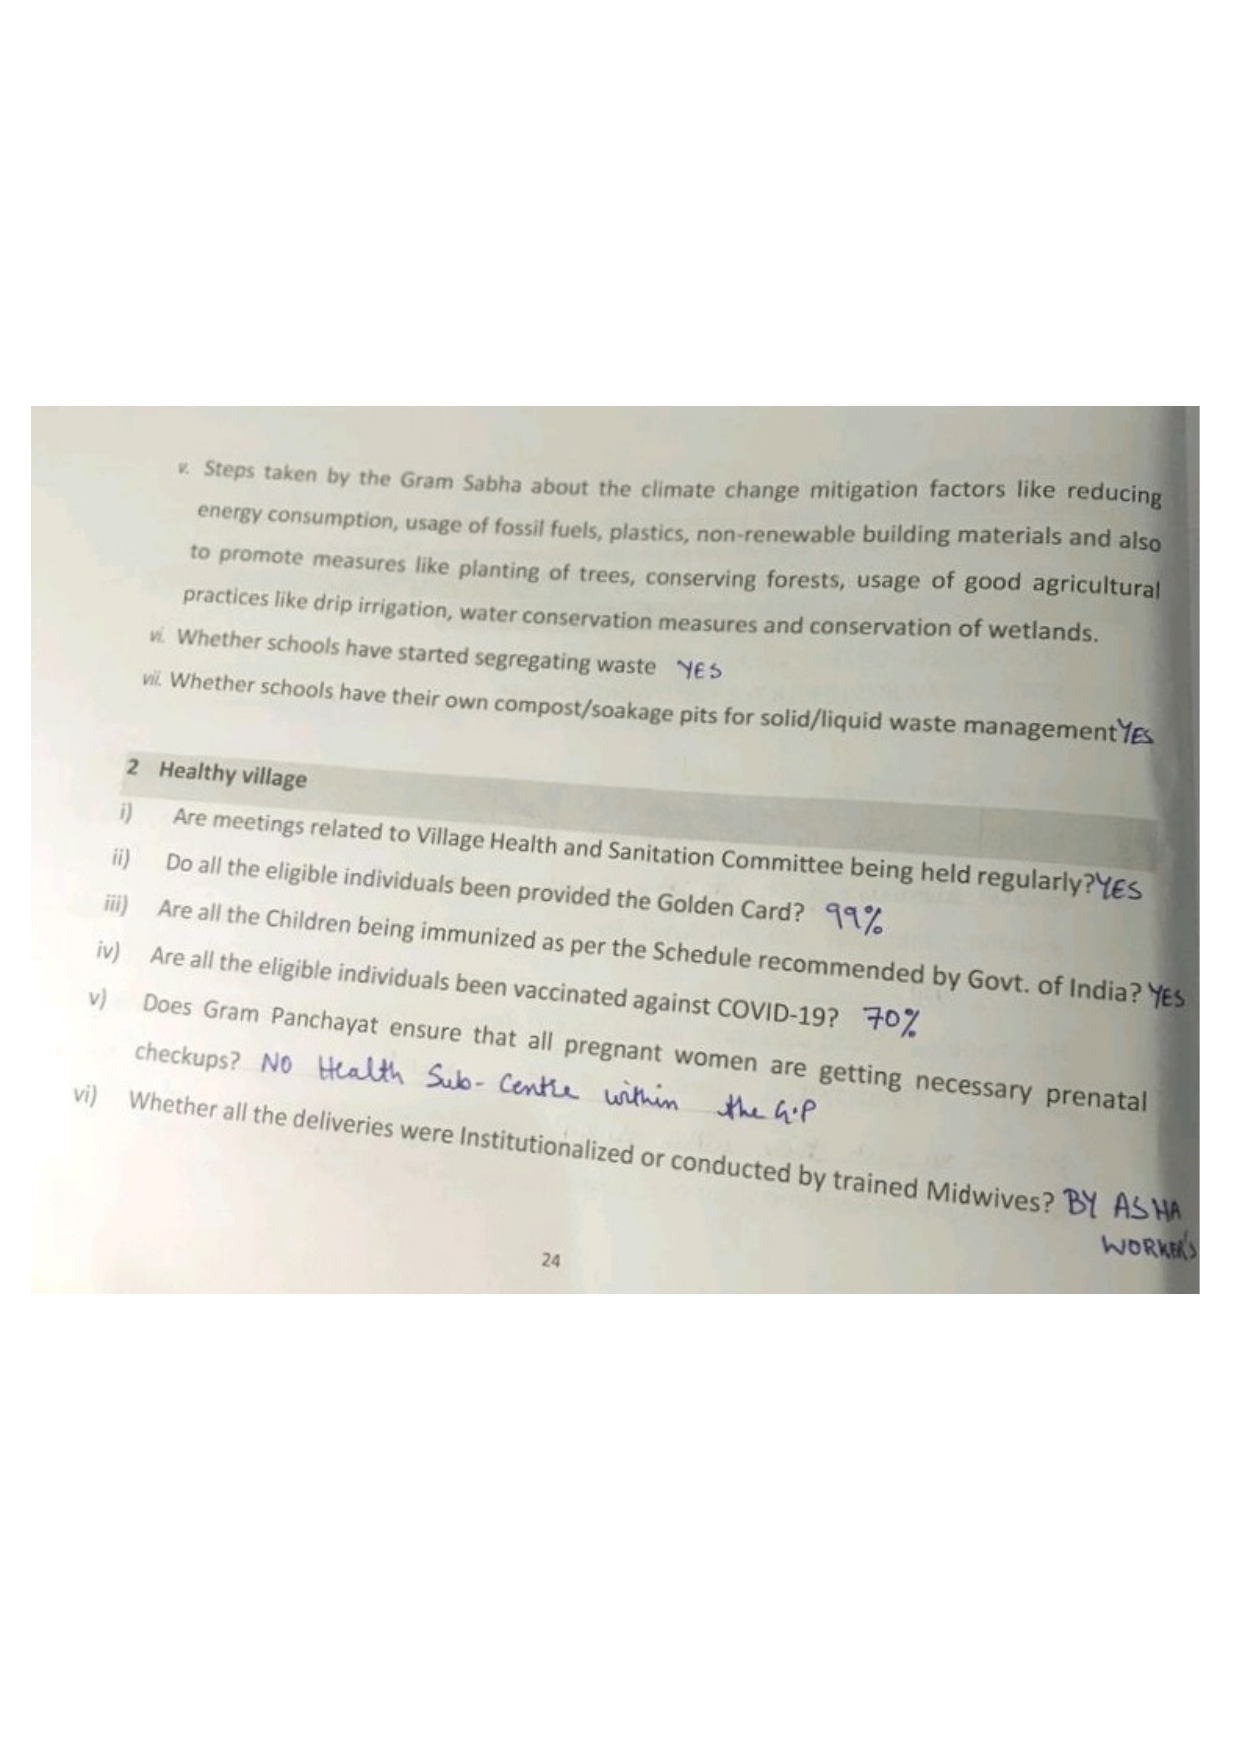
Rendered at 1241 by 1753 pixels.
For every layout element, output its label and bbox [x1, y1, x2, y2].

picture [31, 406, 1200, 1294]
